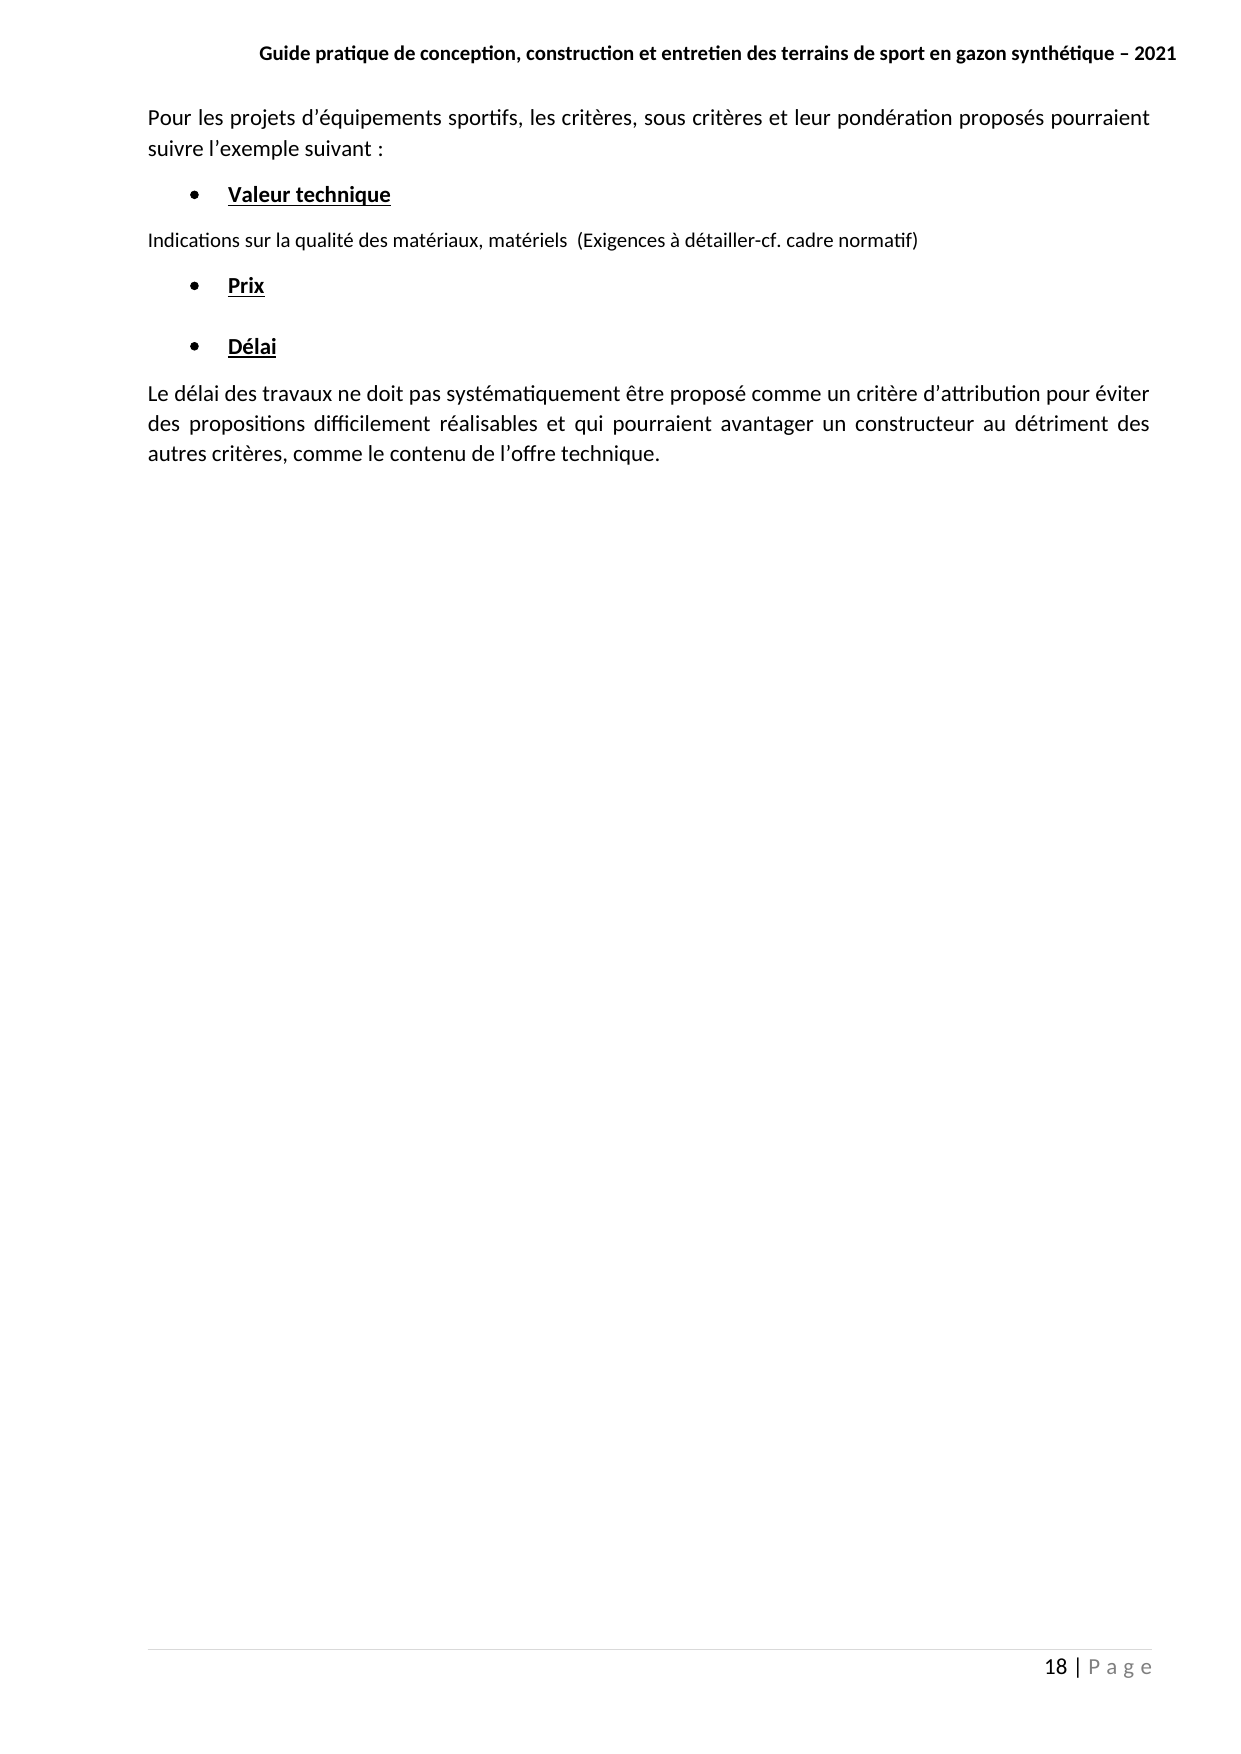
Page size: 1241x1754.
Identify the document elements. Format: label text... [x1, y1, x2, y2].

text Le délai des travaux ne doit pas systématiquement être proposé comme un critère d’attribution pour éviter des propositions difficilement réalisables et qui pourraient avantager un constructeur au détriment des autres critères, comme le contenu de l’offre technique. [148, 379, 1152, 467]
list Prix [190, 272, 1152, 299]
list Délai [190, 332, 1152, 360]
list Valeur technique [190, 181, 1152, 209]
text Pour les projets d’équipements sportifs, les critères, sous critères et leur pondération proposés pourraient suivre l’exemple suivant : [148, 103, 1152, 162]
text Indications sur la qualité des matériaux, matériels (Exigences à détailler-cf. cadre normatif) [148, 227, 1152, 253]
